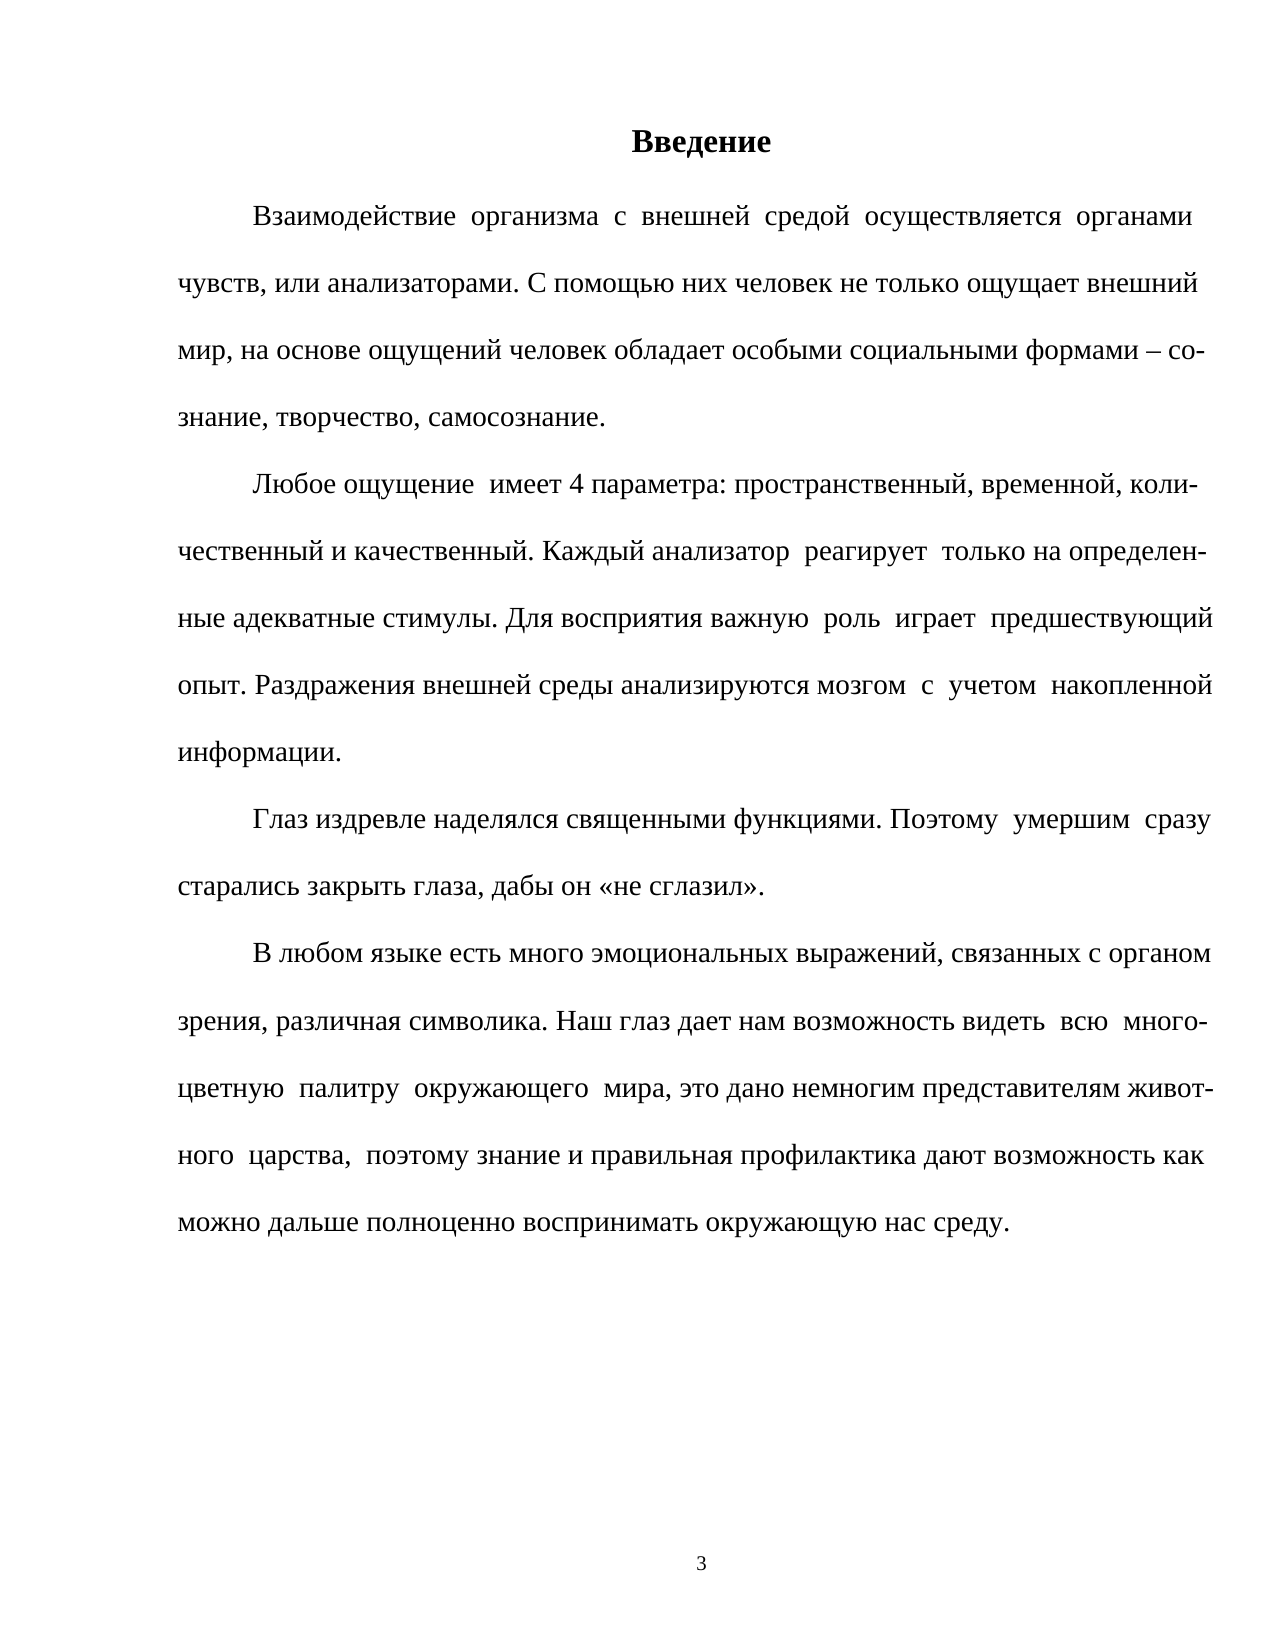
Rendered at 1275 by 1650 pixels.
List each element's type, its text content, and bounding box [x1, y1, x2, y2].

text чественный и качественный. Каждый анализатор реагирует только на определен- [177, 533, 1226, 567]
text ные адекватные стимулы. Для восприятия важную роль играет предшествующий [177, 600, 1226, 634]
text чувств, или анализаторами. C помощью них человек не только ощущает внешний [177, 265, 1226, 298]
text ного царства, поэтому знание и правильная профилактика дают возможность как [177, 1137, 1226, 1170]
text Введение [177, 121, 1226, 159]
text зрения, различная символика. Наш глаз дает нам возможность видеть всю много- [177, 1003, 1226, 1036]
text старались закрыть глаза, дабы он «не сглазил». [177, 868, 1226, 902]
text можно дальше полноценно воспринимать окружающую нас среду. [177, 1204, 1226, 1237]
text мир, на основе ощущений человек обладает особыми социальными формами – со- [177, 332, 1226, 365]
subtitle Взаимодействие организма с внешней средой осуществляется органами [177, 198, 1226, 231]
text Глаз издревле наделялся священными функциями. Поэтому умершим сразу [177, 801, 1226, 835]
text Любое ощущение имеет 4 параметра: пространственный, временной, коли- [177, 466, 1226, 499]
text опыт. Раздражения внешней среды анализируются мозгом с учетом накопленной [177, 667, 1226, 701]
text информации. [177, 734, 1226, 768]
text знание, творчество, самосознание. [177, 399, 1226, 432]
text цветную палитру окружающего мира, это дано немногим представителям живот- [177, 1070, 1226, 1103]
text В любом языке есть много эмоциональных выражений, связанных с органом [177, 936, 1226, 969]
